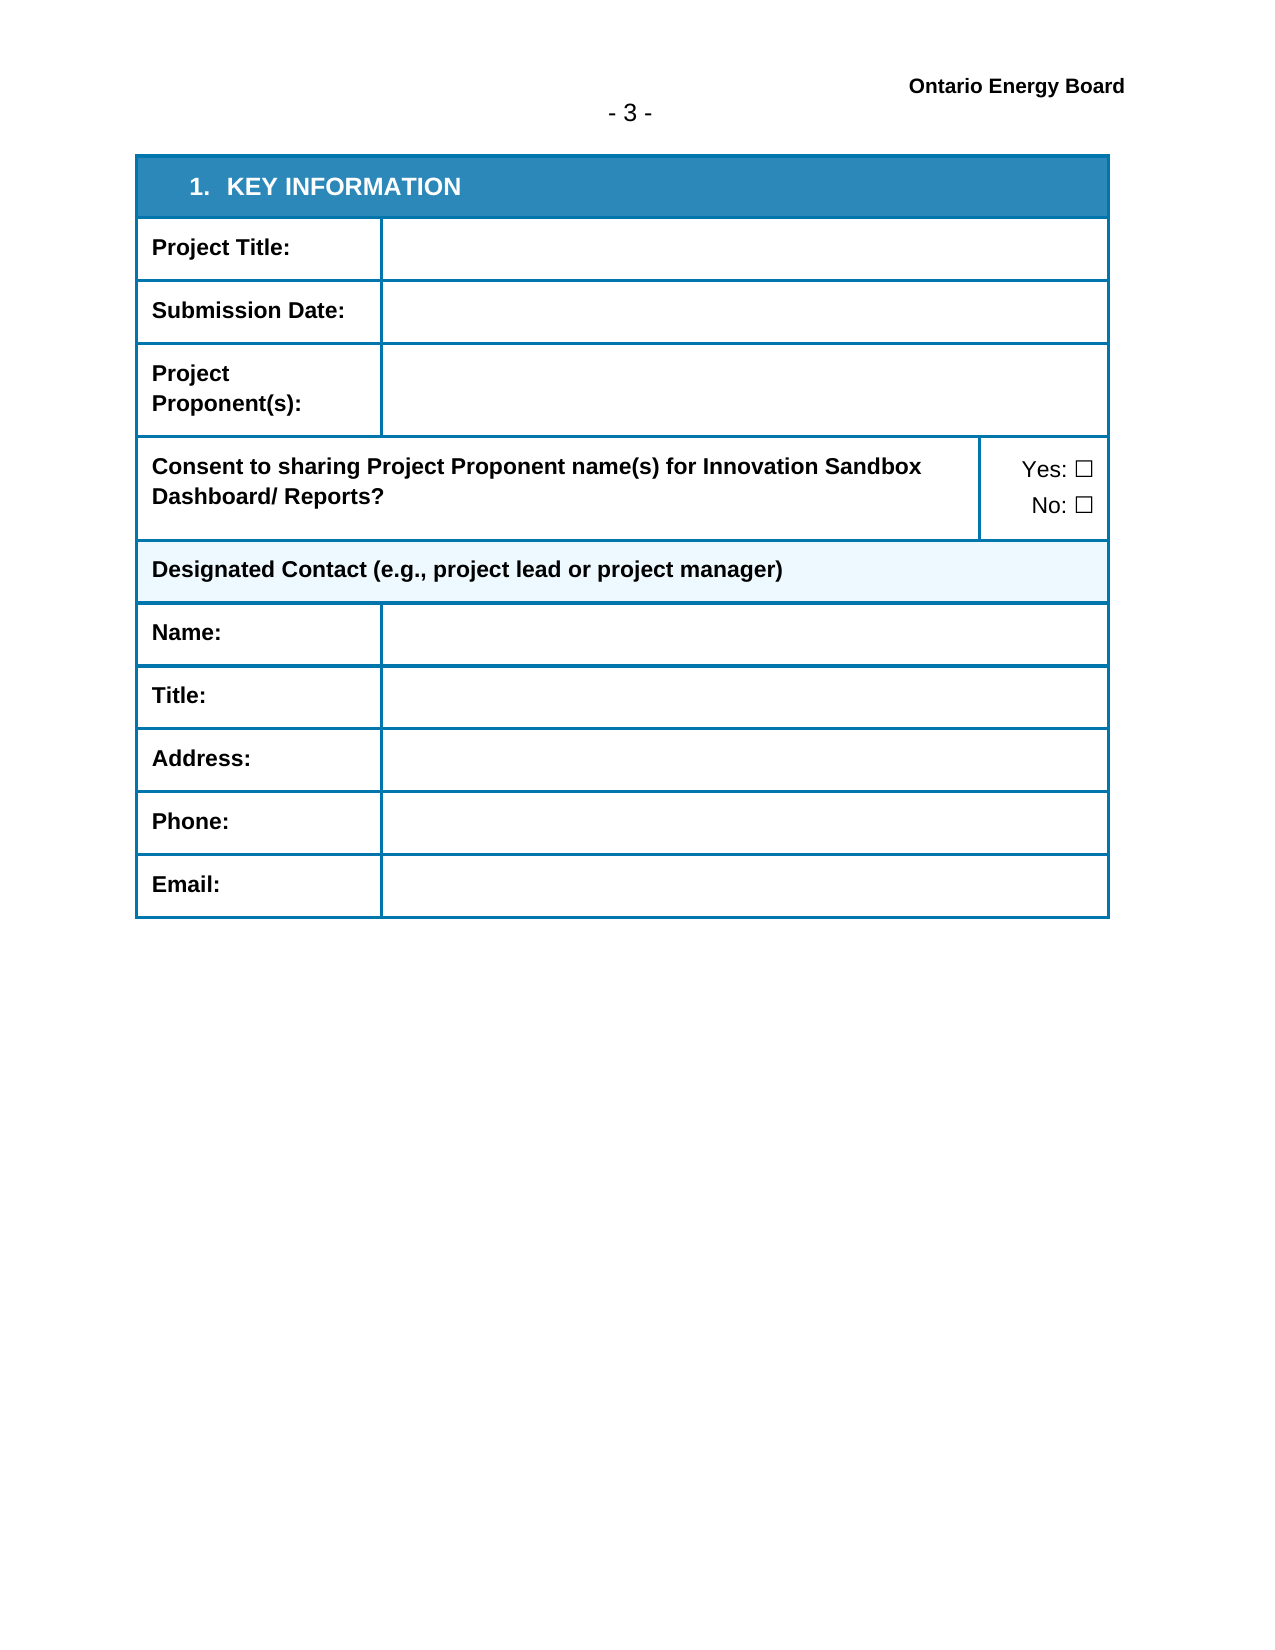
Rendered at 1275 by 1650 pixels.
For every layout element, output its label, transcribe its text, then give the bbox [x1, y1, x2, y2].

table_cell [383, 668, 1107, 727]
table_cell [383, 282, 1107, 342]
table_cell Consent to sharing Project Proponent name(s) for Innovation Sandbox Dashboard/ Reports? [138, 438, 978, 538]
table_cell [383, 730, 1107, 790]
table_cell [383, 793, 1107, 853]
table_cell Project Proponent(s): [138, 345, 380, 435]
table_cell [383, 856, 1107, 916]
table_cell Address: [138, 730, 380, 790]
table_cell [383, 345, 1107, 435]
table_cell [383, 605, 1107, 664]
table_cell Title: [138, 668, 380, 727]
table_cell Phone: [138, 793, 380, 853]
table_cell Email: [138, 856, 380, 916]
table_cell [383, 219, 1107, 279]
table_cell Yes: No: [981, 438, 1107, 538]
table_cell Project Title: [138, 219, 380, 279]
table_header Key Information [138, 158, 1107, 216]
table_cell Designated Contact (e.g., project lead or project manager) [138, 542, 1107, 601]
table_cell Name: [138, 605, 380, 664]
table_cell Submission Date: [138, 282, 380, 342]
